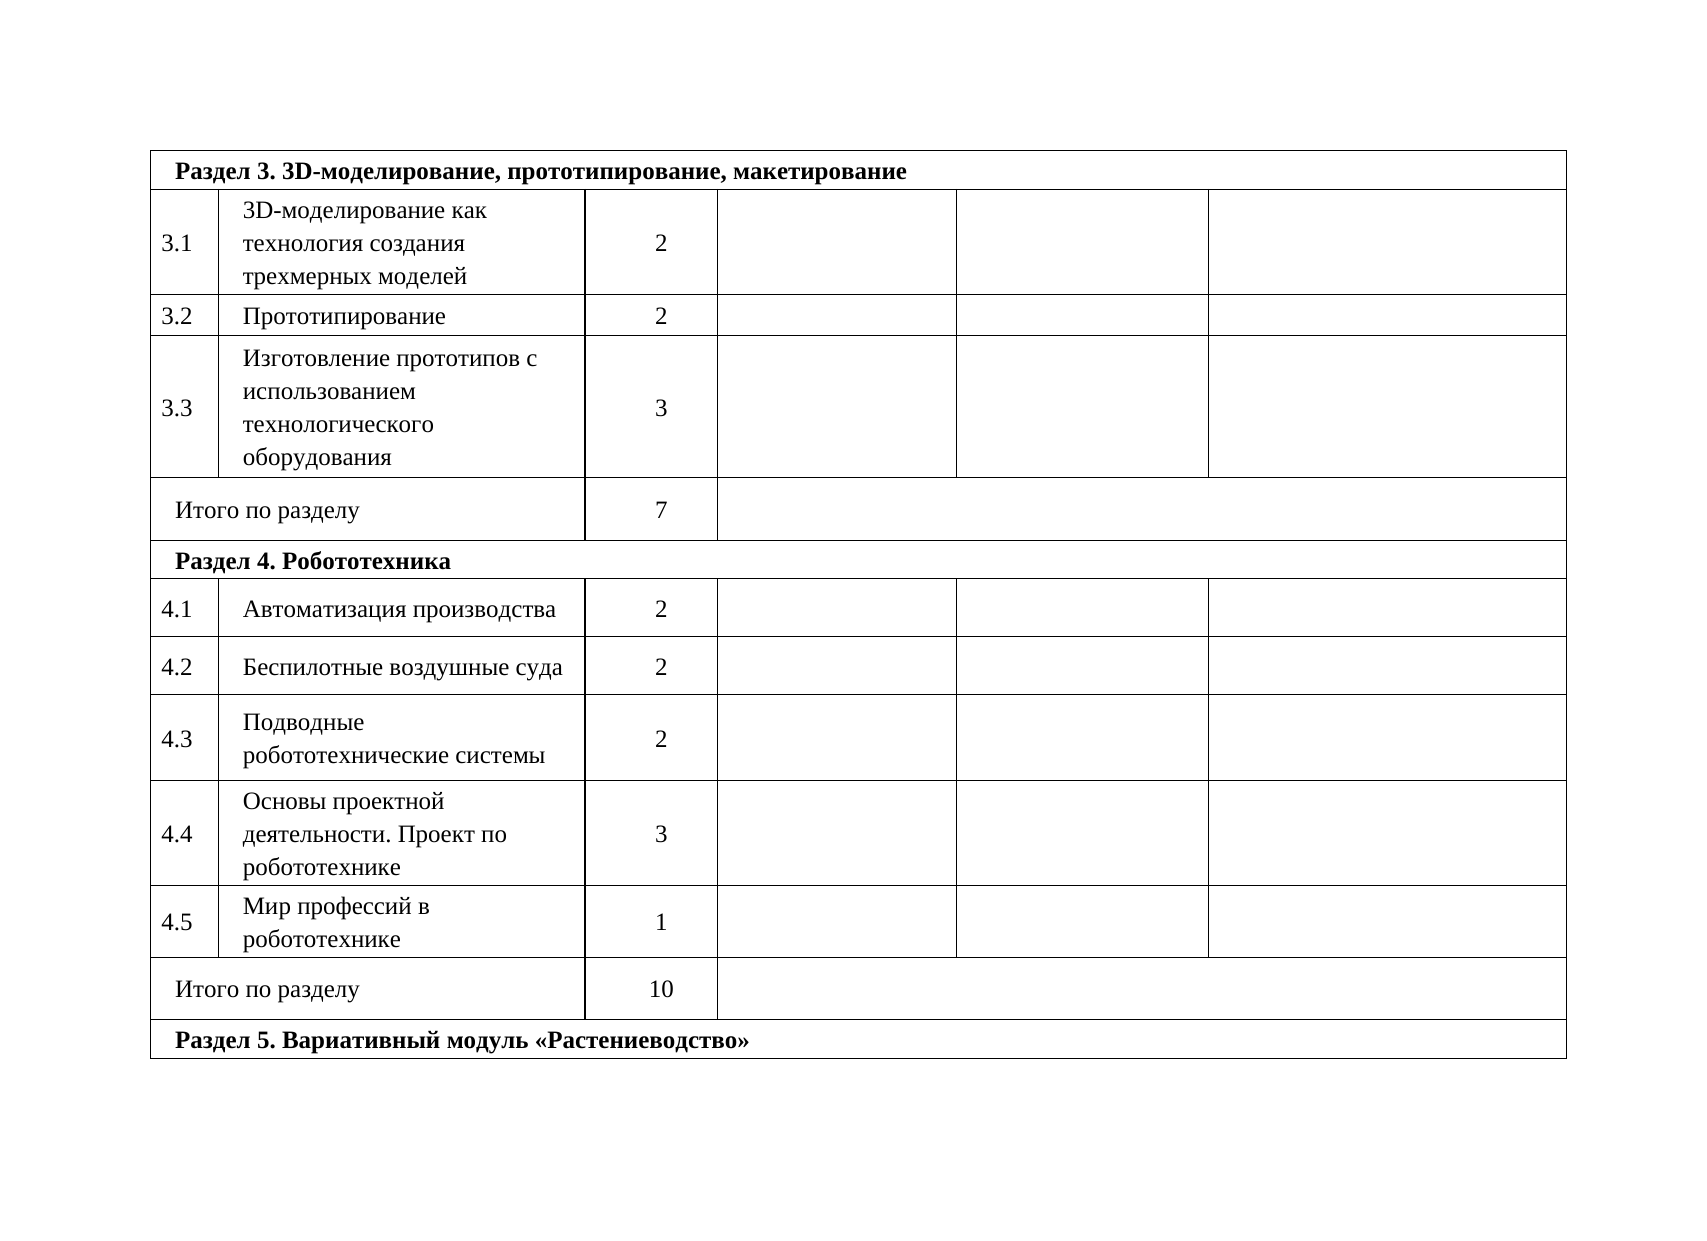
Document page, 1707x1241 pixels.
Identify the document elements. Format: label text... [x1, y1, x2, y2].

table_cell [1209, 336, 1566, 477]
table_cell [718, 336, 956, 477]
table_cell [718, 579, 956, 636]
table_cell Итого по разделу [151, 478, 584, 539]
table_cell 2 [586, 695, 717, 780]
table_cell Мир профессий в робототехнике [219, 886, 584, 957]
table_cell [957, 295, 1208, 335]
table_cell [957, 781, 1208, 885]
table_cell Основы проектной деятельности. Проект по робототехнике [219, 781, 584, 885]
table_cell [957, 637, 1208, 694]
table_cell Раздел 5. Вариативный модуль «Растениеводство» [151, 1020, 1566, 1058]
table_cell Раздел 3. 3D-моделирование, прототипирование, макетирование [151, 151, 1566, 189]
table_cell 2 [586, 579, 717, 636]
table_cell [1209, 190, 1566, 294]
table_cell 3.3 [151, 336, 218, 477]
table_cell [718, 886, 956, 957]
table_cell [718, 295, 956, 335]
table_cell [718, 781, 956, 885]
table_cell [1209, 295, 1566, 335]
table_cell [957, 579, 1208, 636]
table_cell Автоматизация производства [219, 579, 584, 636]
table_cell [1209, 781, 1566, 885]
table_cell [718, 637, 956, 694]
table_cell 4.3 [151, 695, 218, 780]
table_cell 3D-моделирование как технология создания трехмерных моделей [219, 190, 584, 294]
table_cell 2 [586, 295, 717, 335]
table_cell 1 [586, 886, 717, 957]
table_cell [957, 190, 1208, 294]
table_cell 2 [586, 637, 717, 694]
table_cell 4.4 [151, 781, 218, 885]
table_cell Изготовление прототипов с использованием технологического оборудования [219, 336, 584, 477]
table_cell 4.1 [151, 579, 218, 636]
table_cell 3 [586, 336, 717, 477]
table_cell 4.5 [151, 886, 218, 957]
table_cell [957, 336, 1208, 477]
table_cell 7 [586, 478, 717, 539]
table_cell [1209, 886, 1566, 957]
table_cell 3.2 [151, 295, 218, 335]
table_cell Беспилотные воздушные суда [219, 637, 584, 694]
table_cell [1209, 637, 1566, 694]
table_cell [957, 886, 1208, 957]
table_cell Прототипирование [219, 295, 584, 335]
table_cell [1209, 695, 1566, 780]
table_cell Итого по разделу [151, 958, 584, 1019]
table_cell Подводные робототехнические системы [219, 695, 584, 780]
table_cell Раздел 4. Робототехника [151, 541, 1566, 578]
table_cell [718, 958, 1566, 1019]
table_cell [957, 695, 1208, 780]
table_cell 2 [586, 190, 717, 294]
table_cell 4.2 [151, 637, 218, 694]
table_cell [718, 478, 1566, 539]
table_cell [718, 190, 956, 294]
table_cell 3 [586, 781, 717, 885]
table_cell 3.1 [151, 190, 218, 294]
table_cell [1209, 579, 1566, 636]
table_cell [718, 695, 956, 780]
table_cell 10 [586, 958, 717, 1019]
